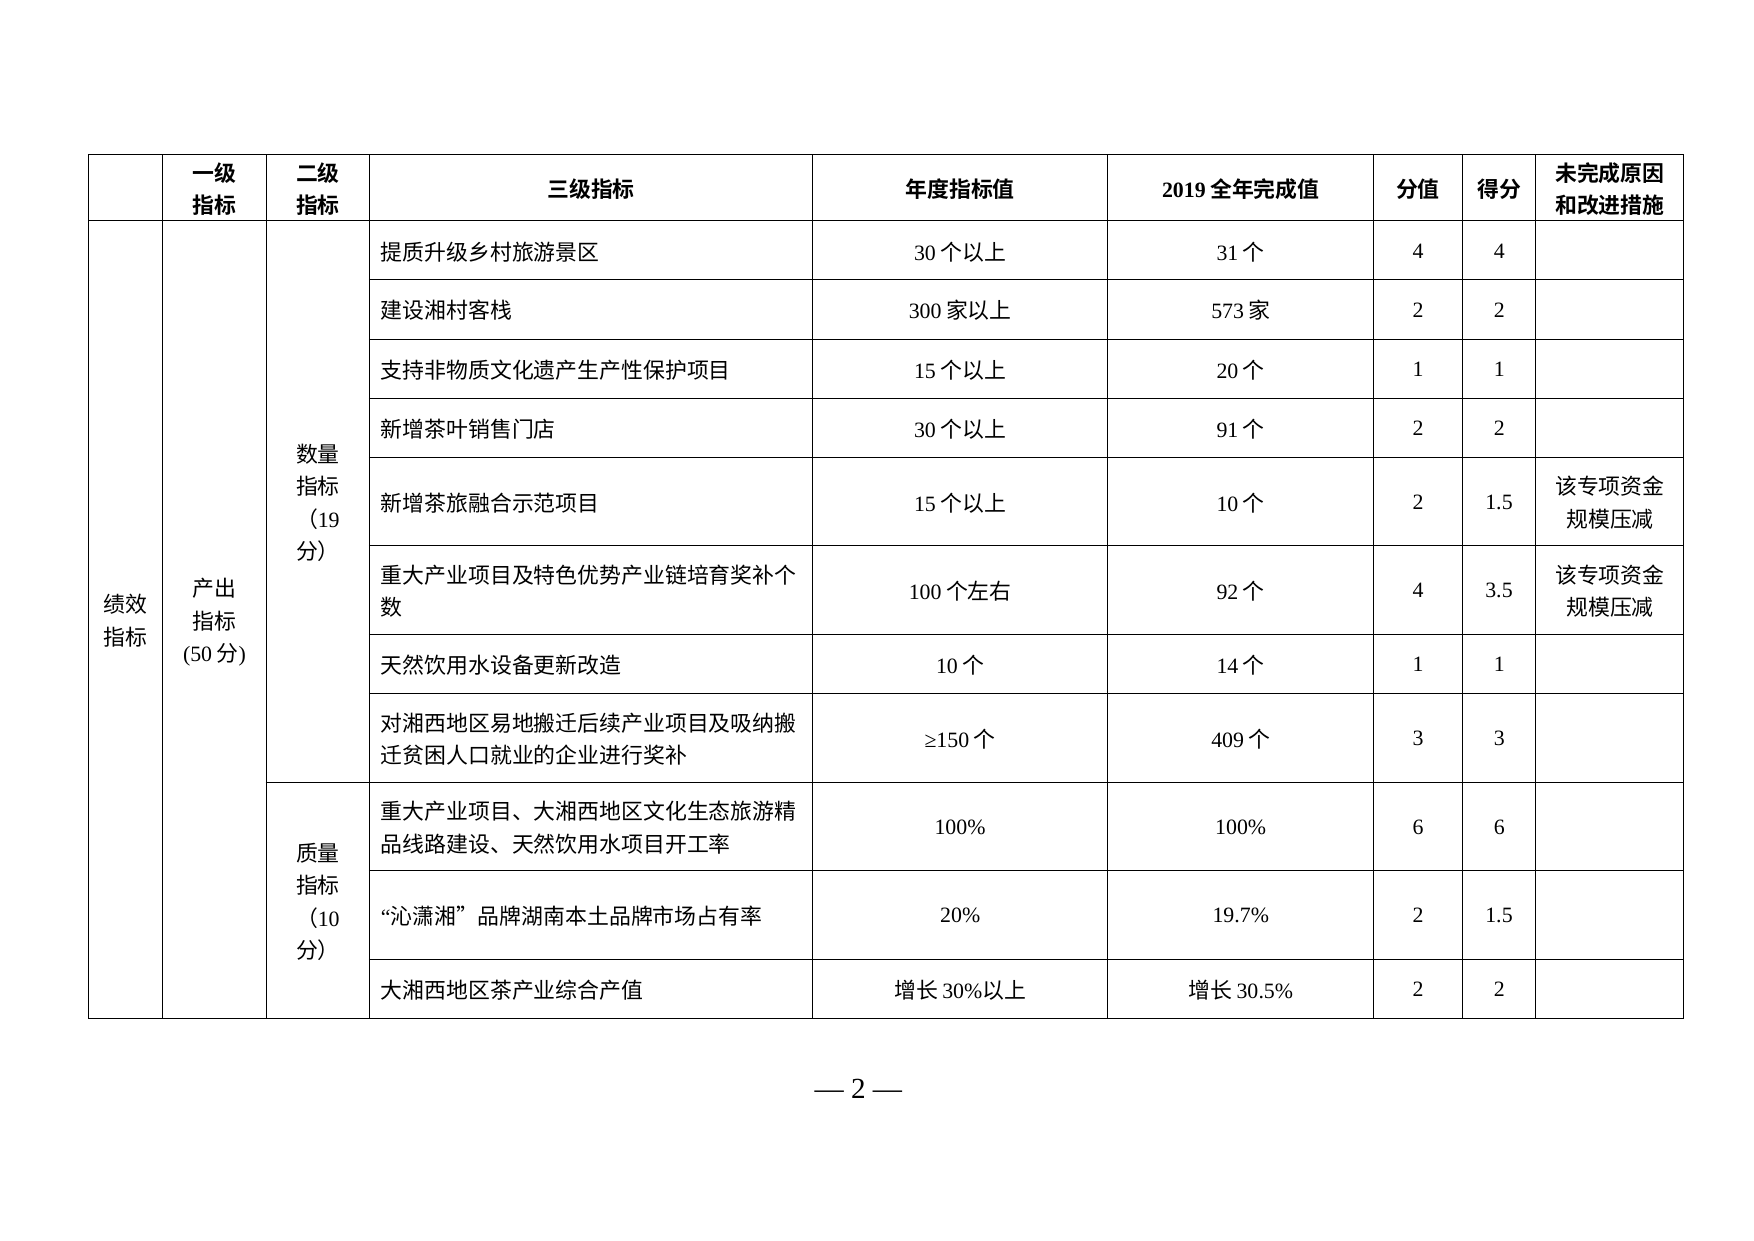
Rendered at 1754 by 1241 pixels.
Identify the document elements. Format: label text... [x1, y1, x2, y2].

table_cell 分值 [1374, 155, 1462, 220]
table_cell 4 [1463, 221, 1535, 279]
table_cell 1.5 [1463, 458, 1535, 545]
table_cell “沁潇湘”品牌湖南本土品牌市场占有率 [370, 871, 812, 959]
table_cell 该专项资金规模压减 [1536, 458, 1683, 545]
table_cell 10个 [813, 635, 1107, 693]
table_cell 该专项资金规模压减 [1536, 546, 1683, 634]
table_cell [1536, 221, 1683, 279]
table_cell 1 [1374, 340, 1462, 397]
table_cell 6 [1463, 783, 1535, 870]
table_cell 30个以上 [813, 399, 1107, 457]
table_cell 2019全年完成值 [1108, 155, 1373, 220]
table_cell 2 [1463, 960, 1535, 1018]
table_cell 2 [1374, 871, 1462, 959]
table_cell 300家以上 [813, 280, 1107, 338]
table_cell 30个以上 [813, 221, 1107, 279]
table_cell [1536, 694, 1683, 782]
table_cell 4 [1374, 221, 1462, 279]
table_cell [1536, 280, 1683, 338]
table_cell 31个 [1108, 221, 1373, 279]
table_cell 4 [1374, 546, 1462, 634]
table_cell [89, 155, 162, 220]
table_cell 15个以上 [813, 340, 1107, 397]
table_cell ≥150个 [813, 694, 1107, 782]
table_cell 增长30%以上 [813, 960, 1107, 1018]
table_cell [1536, 635, 1683, 693]
table_cell [1536, 340, 1683, 397]
table_cell 支持非物质文化遗产生产性保护项目 [370, 340, 812, 397]
table_cell 重大产业项目、大湘西地区文化生态旅游精品线路建设、天然饮用水项目开工率 [370, 783, 812, 870]
table_cell 6 [1374, 783, 1462, 870]
table_cell 新增茶叶销售门店 [370, 399, 812, 457]
table_cell 2 [1374, 960, 1462, 1018]
table_cell 100% [1108, 783, 1373, 870]
table_cell 1.5 [1463, 871, 1535, 959]
table_cell 3 [1374, 694, 1462, 782]
table_cell 92个 [1108, 546, 1373, 634]
table_cell 数量 指标 （19分） [267, 221, 369, 782]
table_cell 增长30.5% [1108, 960, 1373, 1018]
table_cell 14个 [1108, 635, 1373, 693]
table_cell 2 [1463, 280, 1535, 338]
table_cell 天然饮用水设备更新改造 [370, 635, 812, 693]
table_cell 19.7% [1108, 871, 1373, 959]
table_cell 二级 指标 [267, 155, 369, 220]
table_cell 100% [813, 783, 1107, 870]
table_cell 573家 [1108, 280, 1373, 338]
table_cell 100个左右 [813, 546, 1107, 634]
table_cell 质量 指标 （10分） [267, 783, 369, 1018]
table_cell 产出 指标 (50分) [163, 221, 266, 1018]
table_cell 1 [1374, 635, 1462, 693]
table_cell 1 [1463, 635, 1535, 693]
table_cell 未完成原因和改进措施 [1536, 155, 1683, 220]
table_cell 2 [1463, 399, 1535, 457]
table_cell 得分 [1463, 155, 1535, 220]
table_cell 1 [1463, 340, 1535, 397]
table_cell 大湘西地区茶产业综合产值 [370, 960, 812, 1018]
table_cell [1536, 783, 1683, 870]
table_cell 10个 [1108, 458, 1373, 545]
table_cell 提质升级乡村旅游景区 [370, 221, 812, 279]
table_cell 年度指标值 [813, 155, 1107, 220]
table_cell [1536, 871, 1683, 959]
table_cell 三级指标 [370, 155, 812, 220]
table_cell [1536, 399, 1683, 457]
table_cell 对湘西地区易地搬迁后续产业项目及吸纳搬迁贫困人口就业的企业进行奖补 [370, 694, 812, 782]
table_cell 重大产业项目及特色优势产业链培育奖补个数 [370, 546, 812, 634]
table_cell 20个 [1108, 340, 1373, 397]
table_cell 409个 [1108, 694, 1373, 782]
table_cell 绩效 指标 [89, 221, 162, 1018]
table_cell 一级 指标 [163, 155, 266, 220]
table_cell 15个以上 [813, 458, 1107, 545]
table_cell 91个 [1108, 399, 1373, 457]
table_cell [1536, 960, 1683, 1018]
table_cell 3.5 [1463, 546, 1535, 634]
table_cell 新增茶旅融合示范项目 [370, 458, 812, 545]
table_cell 20% [813, 871, 1107, 959]
table_cell 3 [1463, 694, 1535, 782]
table_cell 2 [1374, 458, 1462, 545]
table_cell 2 [1374, 399, 1462, 457]
table_cell 建设湘村客栈 [370, 280, 812, 338]
table_cell 2 [1374, 280, 1462, 338]
